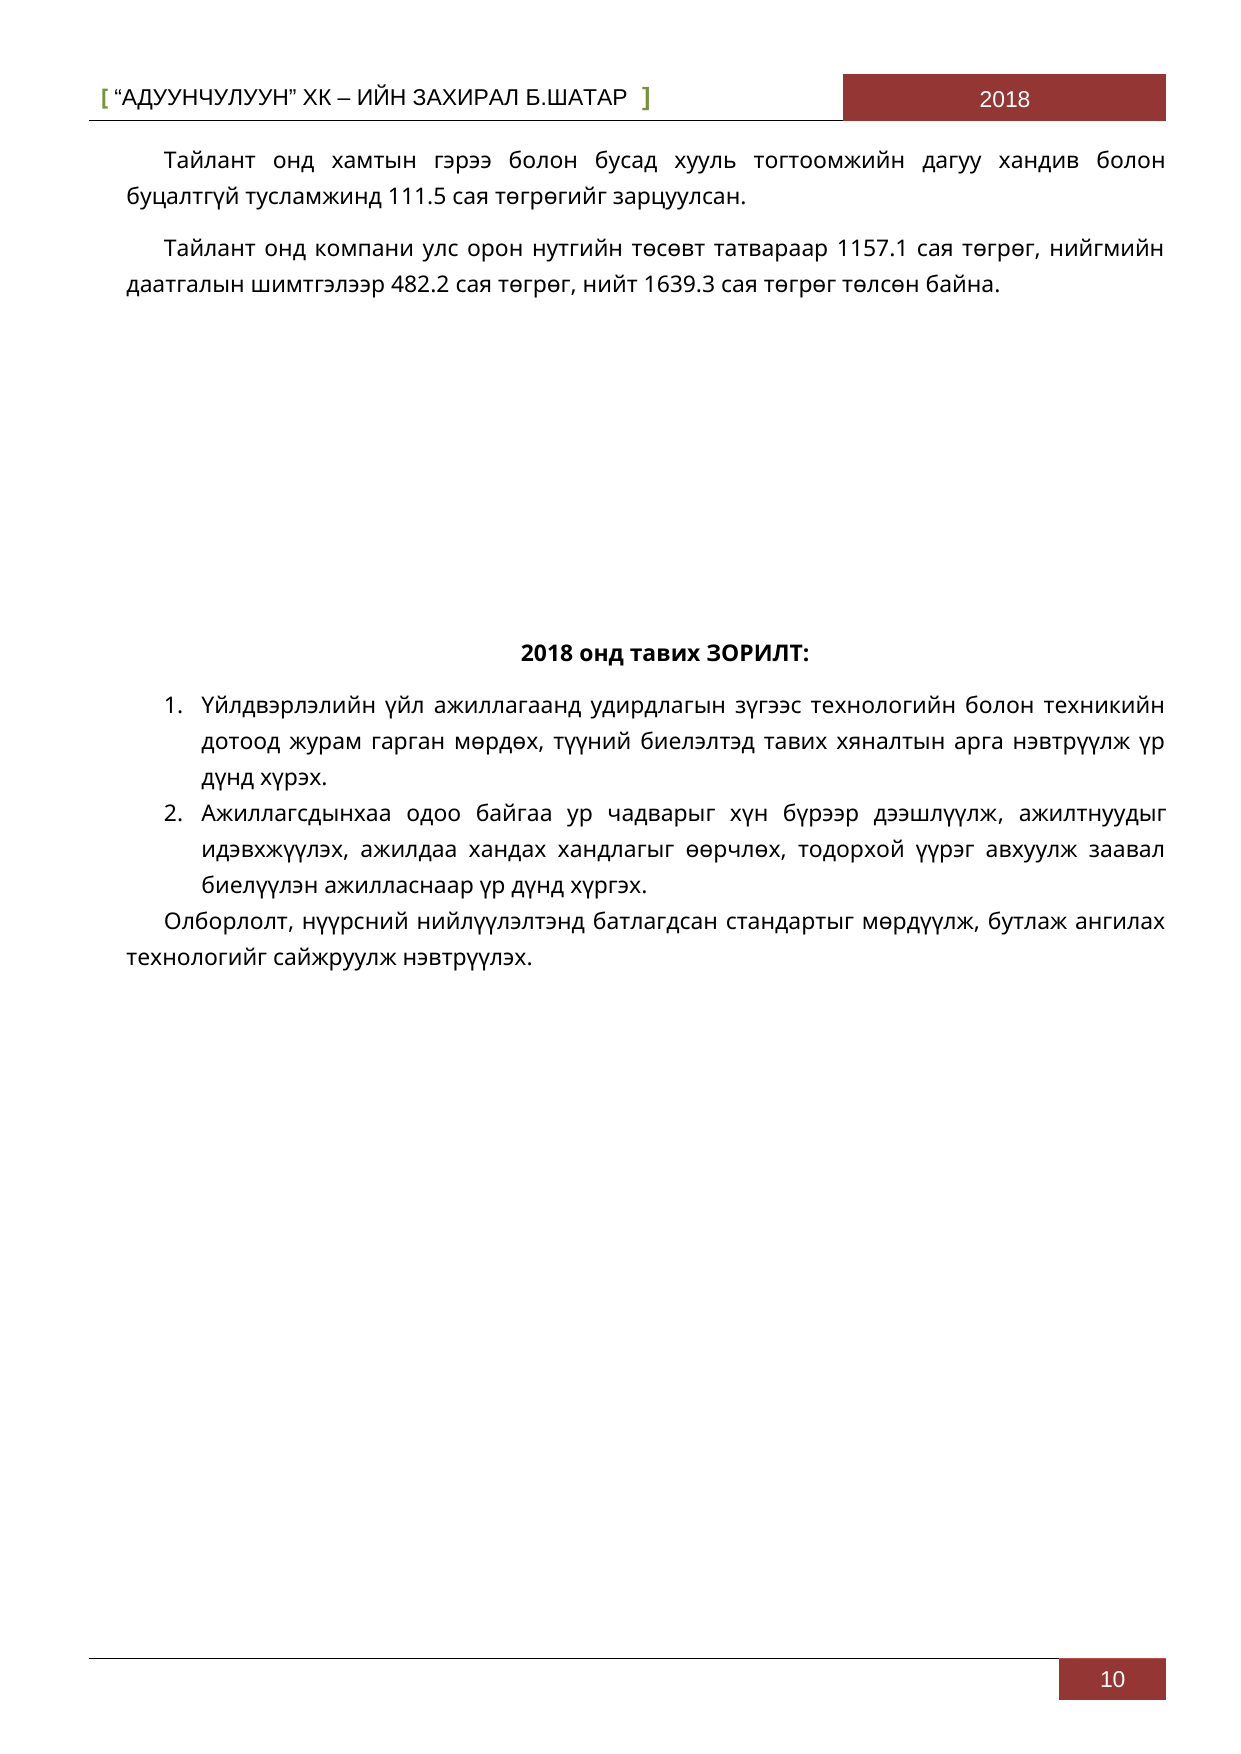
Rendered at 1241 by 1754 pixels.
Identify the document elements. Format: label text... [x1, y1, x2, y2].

text Олборлолт, нүүрсний нийлүүлэлтэнд батлагдсан стандартыг мөрдүүлж, бутлаж ангилах технологийг сайжруулж нэвтрүүлэх. [126, 905, 1166, 972]
list Ажиллагсдынхаа одоо байгаа ур чадварыг хүн бүрээр дээшлүүлж, ажилтнуудыг идэвхжүүлэх, ажилдаа хандах хандлагыг өөрчлөх, тодорхой үүрэг авхуулж заавал биелүүлэн ажилласнаар үр дүнд хүргэх. [164, 797, 1166, 900]
text 2018 онд тавих ЗОРИЛТ: [126, 637, 1166, 668]
text Тайлант онд хамтын гэрээ болон бусад хууль тогтоомжийн дагуу хандив болон буцалтгүй тусламжинд 111.5 сая төгрөгийг зарцуулсан. [126, 144, 1166, 211]
list Үйлдвэрлэлийн үйл ажиллагаанд удирдлагын зүгээс технологийн болон техникийн дотоод журам гарган мөрдөх, түүний биелэлтэд тавих хяналтын арга нэвтрүүлж үр дүнд хүрэх. [164, 689, 1166, 792]
text Тайлант онд компани улс орон нутгийн төсөвт татвараар 1157.1 сая төгрөг, нийгмийн даатгалын шимтгэлээр 482.2 сая төгрөг, нийт 1639.3 сая төгрөг төлсөн байна. [126, 232, 1166, 299]
